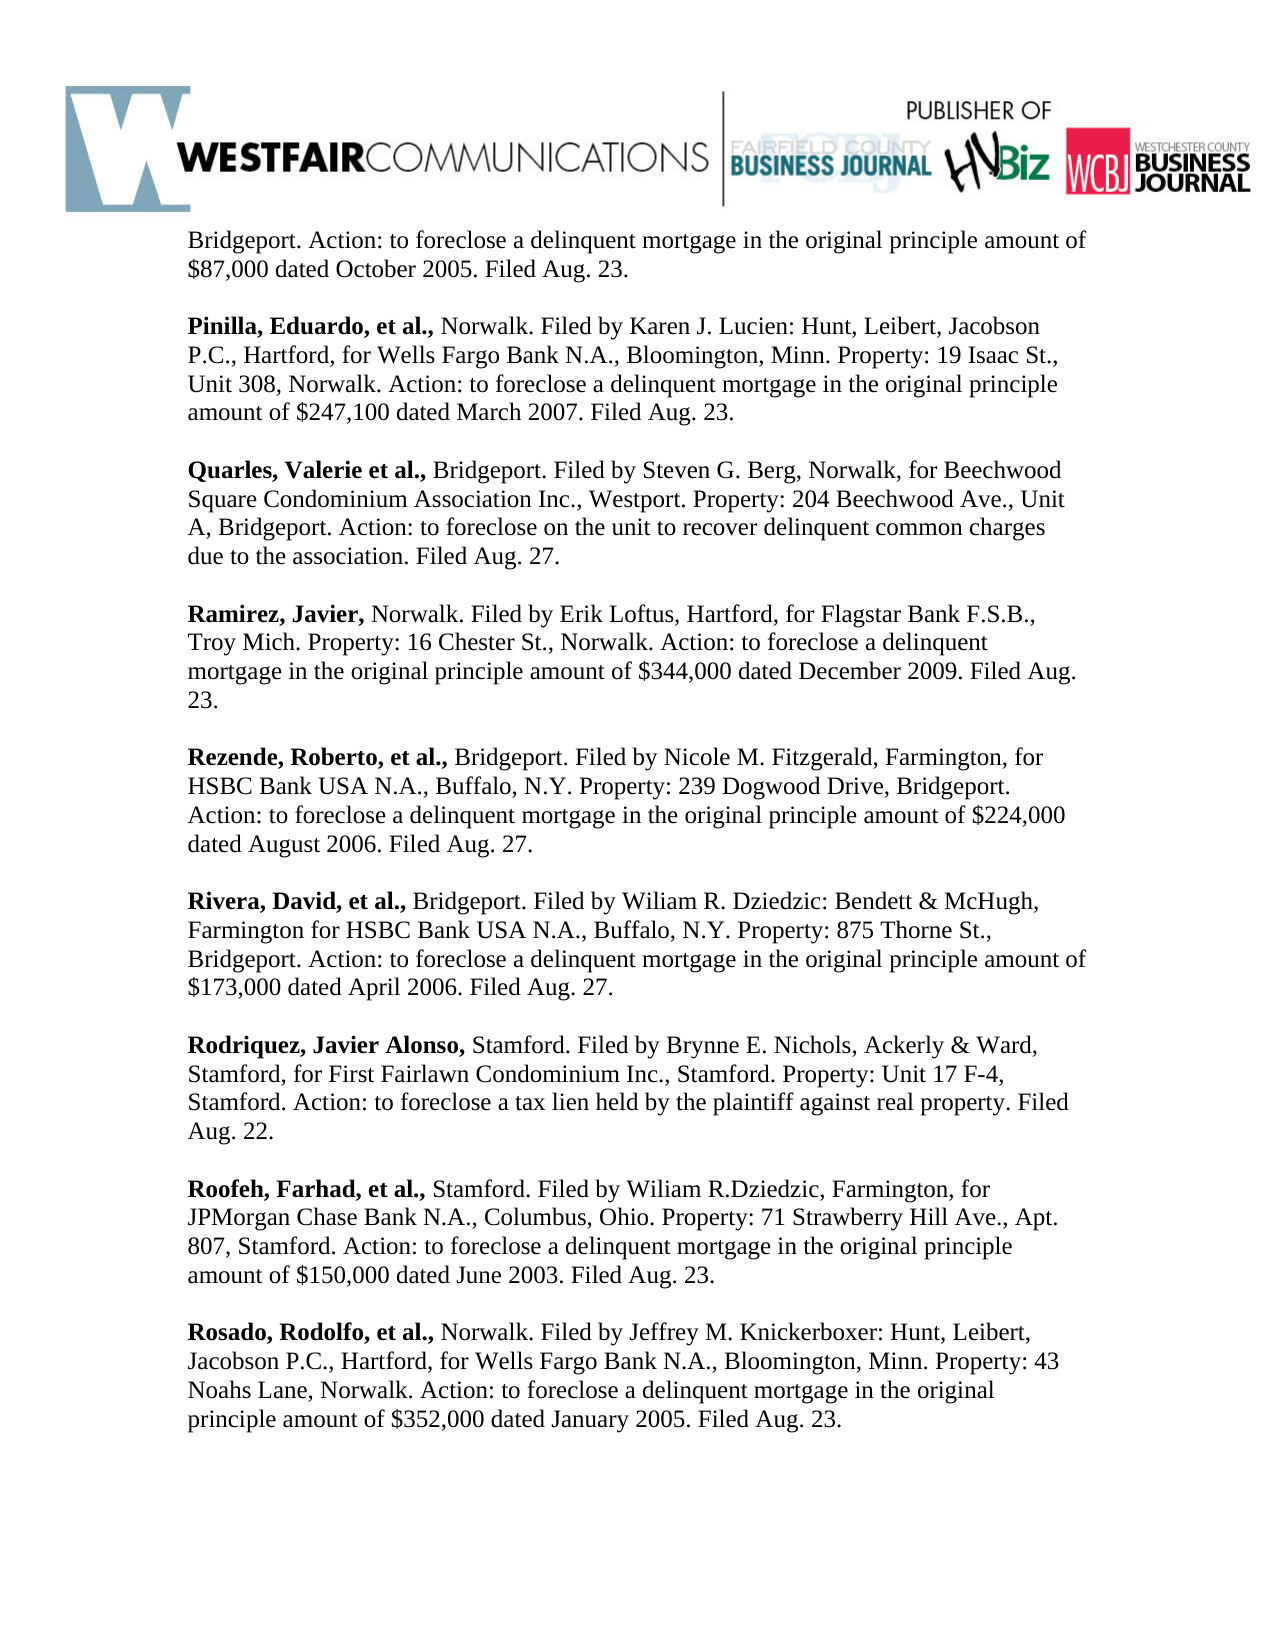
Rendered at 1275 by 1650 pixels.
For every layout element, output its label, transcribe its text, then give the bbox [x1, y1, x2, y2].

text Quarles, Valerie et al., Bridgeport. Filed by Steven G. Berg, Norwalk, for Beechwood Square Condominium Association Inc., Westport. Property: 204 Beechwood Ave., Unit A, Bridgeport. Action: to foreclose on the unit to recover delinquent common charges due to the association. Filed Aug. 27. [187, 455, 1087, 570]
text Pinilla, Eduardo, et al., Norwalk. Filed by Karen J. Lucien: Hunt, Leibert, Jacobson P.C., Hartford, for Wells Fargo Bank N.A., Bloomington, Minn. Property: 19 Isaac St., Unit 308, Norwalk. Action: to foreclose a delinquent mortgage in the original principle amount of $247,100 dated March 2007. Filed Aug. 23. [187, 311, 1087, 426]
text Rivera, David, et al., Bridgeport. Filed by Wiliam R. Dziedzic: Bendett & McHugh, Farmington for HSBC Bank USA N.A., Buffalo, N.Y. Property: 875 Thorne St., Bridgeport. Action: to foreclose a delinquent mortgage in the original principle amount of $173,000 dated April 2006. Filed Aug. 27. [187, 886, 1087, 1001]
text Rodriquez, Javier Alonso, Stamford. Filed by Brynne E. Nichols, Ackerly & Ward, Stamford, for First Fairlawn Condominium Inc., Stamford. Property: Unit 17 F-4, Stamford. Action: to foreclose a tax lien held by the plaintiff against real property. Filed Aug. 22. [187, 1030, 1087, 1145]
text Rezende, Roberto, et al., Bridgeport. Filed by Nicole M. Fitzgerald, Farmington, for HSBC Bank USA N.A., Buffalo, N.Y. Property: 239 Dogwood Drive, Bridgeport. Action: to foreclose a delinquent mortgage in the original principle amount of $224,000 dated August 2006. Filed Aug. 27. [187, 742, 1087, 857]
text Rosado, Rodolfo, et al., Norwalk. Filed by Jeffrey M. Knickerboxer: Hunt, Leibert, Jacobson P.C., Hartford, for Wells Fargo Bank N.A., Bloomington, Minn. Property: 43 Noahs Lane, Norwalk. Action: to foreclose a delinquent mortgage in the original principle amount of $352,000 dated January 2005. Filed Aug. 23. [187, 1317, 1087, 1432]
text Roofeh, Farhad, et al., Stamford. Filed by Wiliam R.Dziedzic, Farmington, for JPMorgan Chase Bank N.A., Columbus, Ohio. Property: 71 Strawberry Hill Ave., Apt. 807, Stamford. Action: to foreclose a delinquent mortgage in the original principle amount of $150,000 dated June 2003. Filed Aug. 23. [187, 1174, 1087, 1289]
picture [56, 75, 1257, 225]
text Ramirez, Javier, Norwalk. Filed by Erik Loftus, Hartford, for Flagstar Bank F.S.B., Troy Mich. Property: 16 Chester St., Norwalk. Action: to foreclose a delinquent mortgage in the original principle amount of $344,000 dated December 2009. Filed Aug. 23. [187, 599, 1087, 714]
